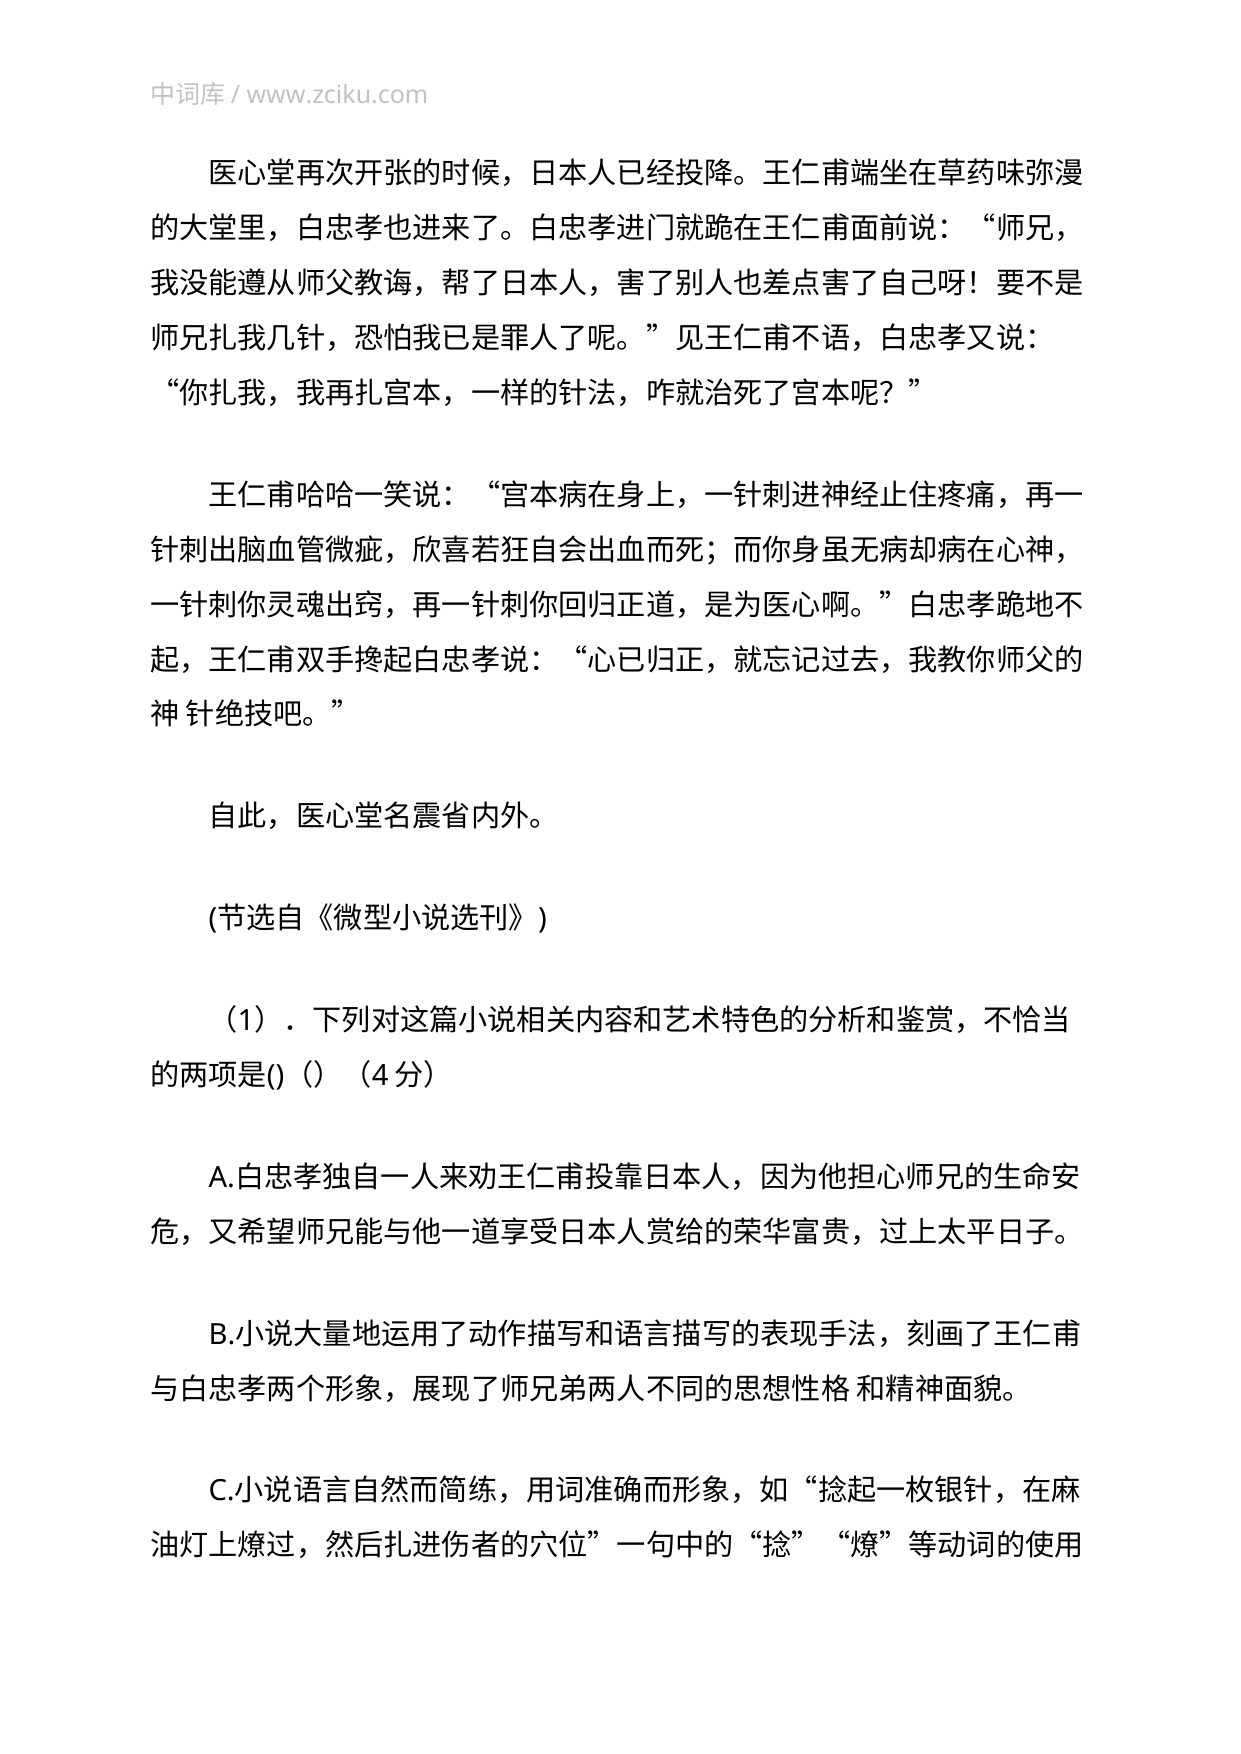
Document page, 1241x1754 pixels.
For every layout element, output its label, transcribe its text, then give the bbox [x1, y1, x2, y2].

text A.白忠孝独自一人来劝王仁甫投靠日本人，因为他担心师兄的生命安危，又希望师兄能与他一道享受日本人赏给的荣华富贵，过上太平日子。 [150, 1153, 1090, 1251]
text 自此，医心堂名震省内外。 [150, 793, 1090, 835]
text （1）．下列对这篇小说相关内容和艺术特色的分析和鉴赏，不恰当的两项是()（）（4分） [150, 996, 1090, 1094]
text 王仁甫哈哈一笑说：“宫本病在身上，一针刺进神经止住疼痛，再一针刺出脑血管微疵，欣喜若狂自会出血而死；而你身虽无病却病在心神，一针刺你灵魂出窍，再一针刺你回归正道，是为医心啊。”白忠孝跪地不起，王仁甫双手搀起白忠孝说：“心已归正，就忘记过去，我教你师父的神 针绝技吧。” [150, 471, 1090, 733]
text (节选自《微型小说选刊》) [150, 894, 1090, 937]
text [150, 1467, 1090, 1564]
text 医心堂再次开张的时候，日本人已经投降。王仁甫端坐在草药味弥漫的大堂里，白忠孝也进来了。白忠孝进门就跪在王仁甫面前说：“师兄，我没能遵从师父教诲，帮了日本人，害了别人也差点害了自己呀！要不是师兄扎我几针，恐怕我已是罪人了呢。”见王仁甫不语，白忠孝又说：“你扎我，我再扎宫本，一样的针法，咋就治死了宫本呢？” [150, 150, 1090, 412]
text B.小说大量地运用了动作描写和语言描写的表现手法，刻画了王仁甫与白忠孝两个形象，展现了师兄弟两人不同的思想性格 和精神面貌。 [150, 1310, 1090, 1407]
